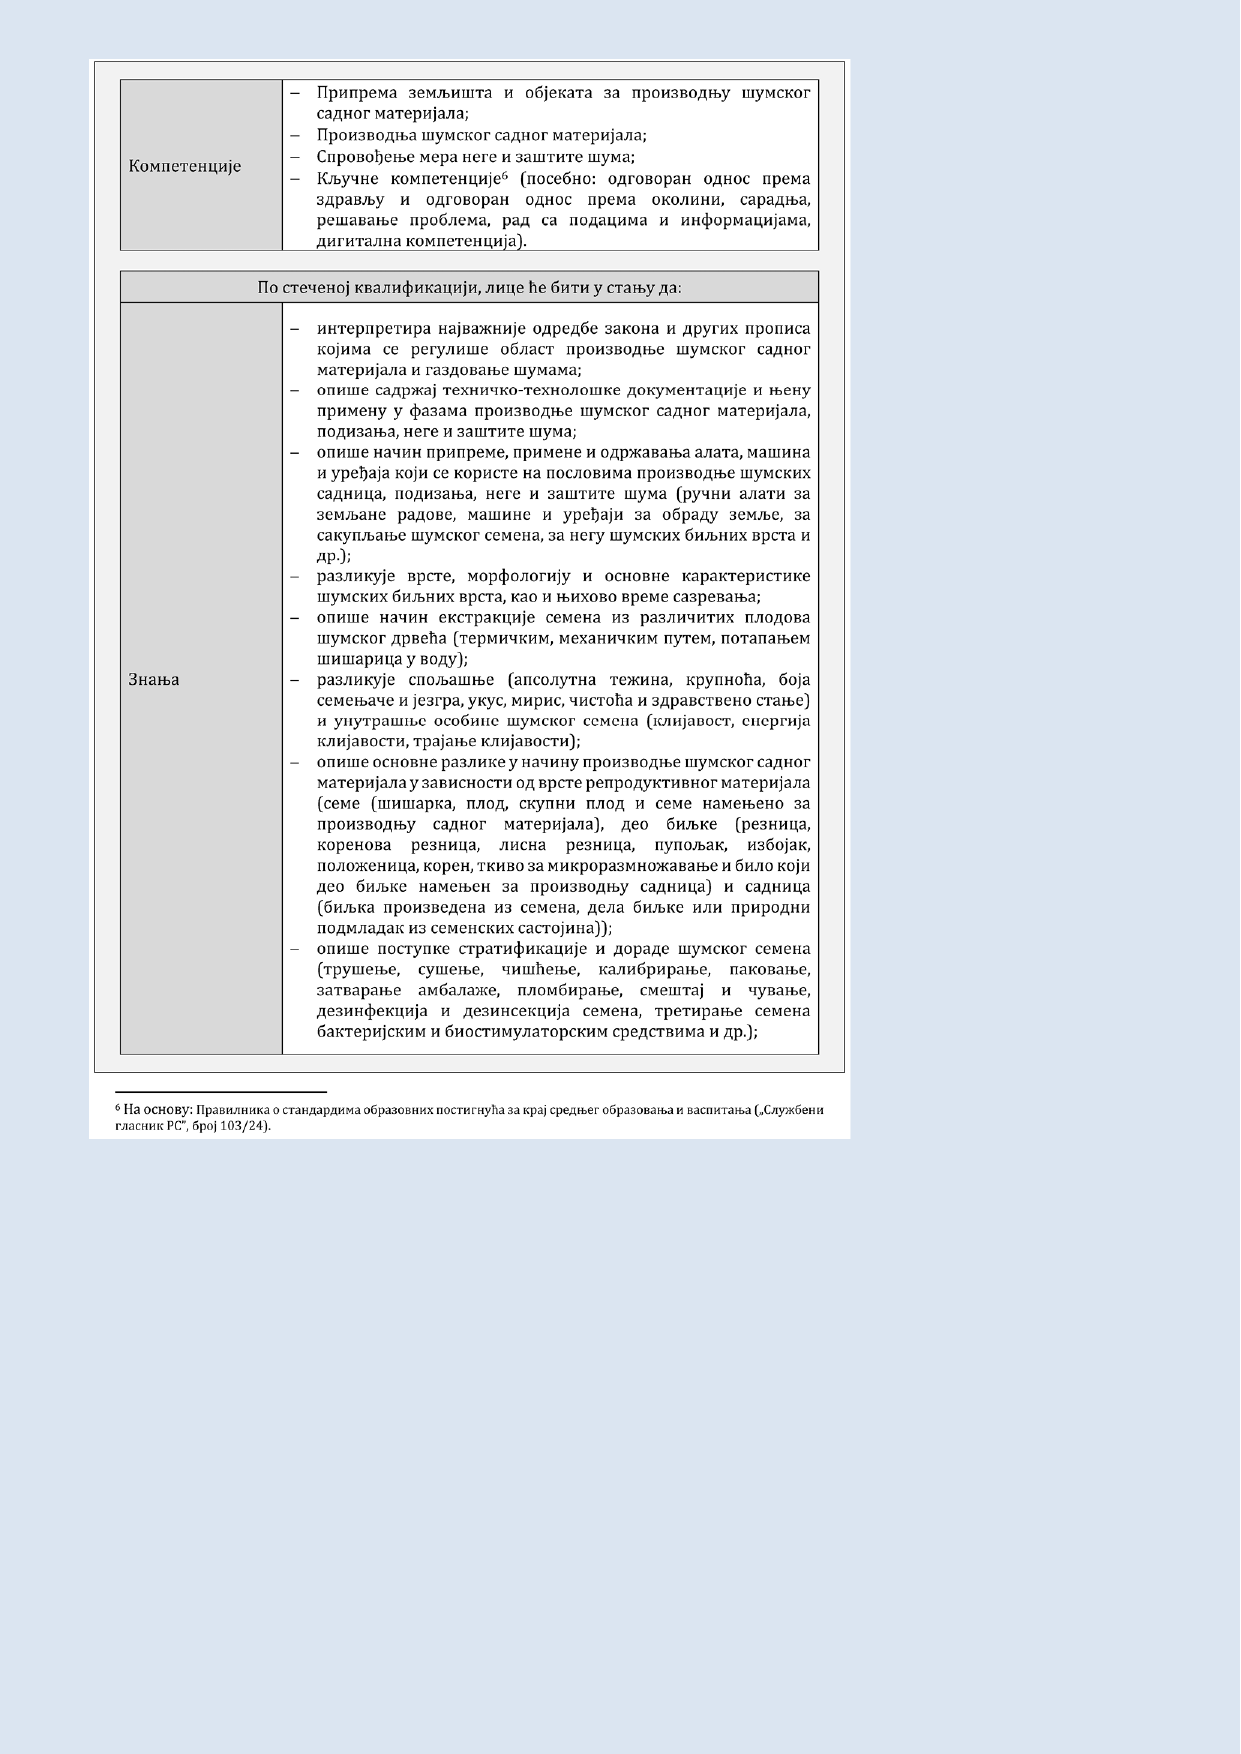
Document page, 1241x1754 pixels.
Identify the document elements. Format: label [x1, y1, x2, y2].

picture [59, 59, 880, 1139]
